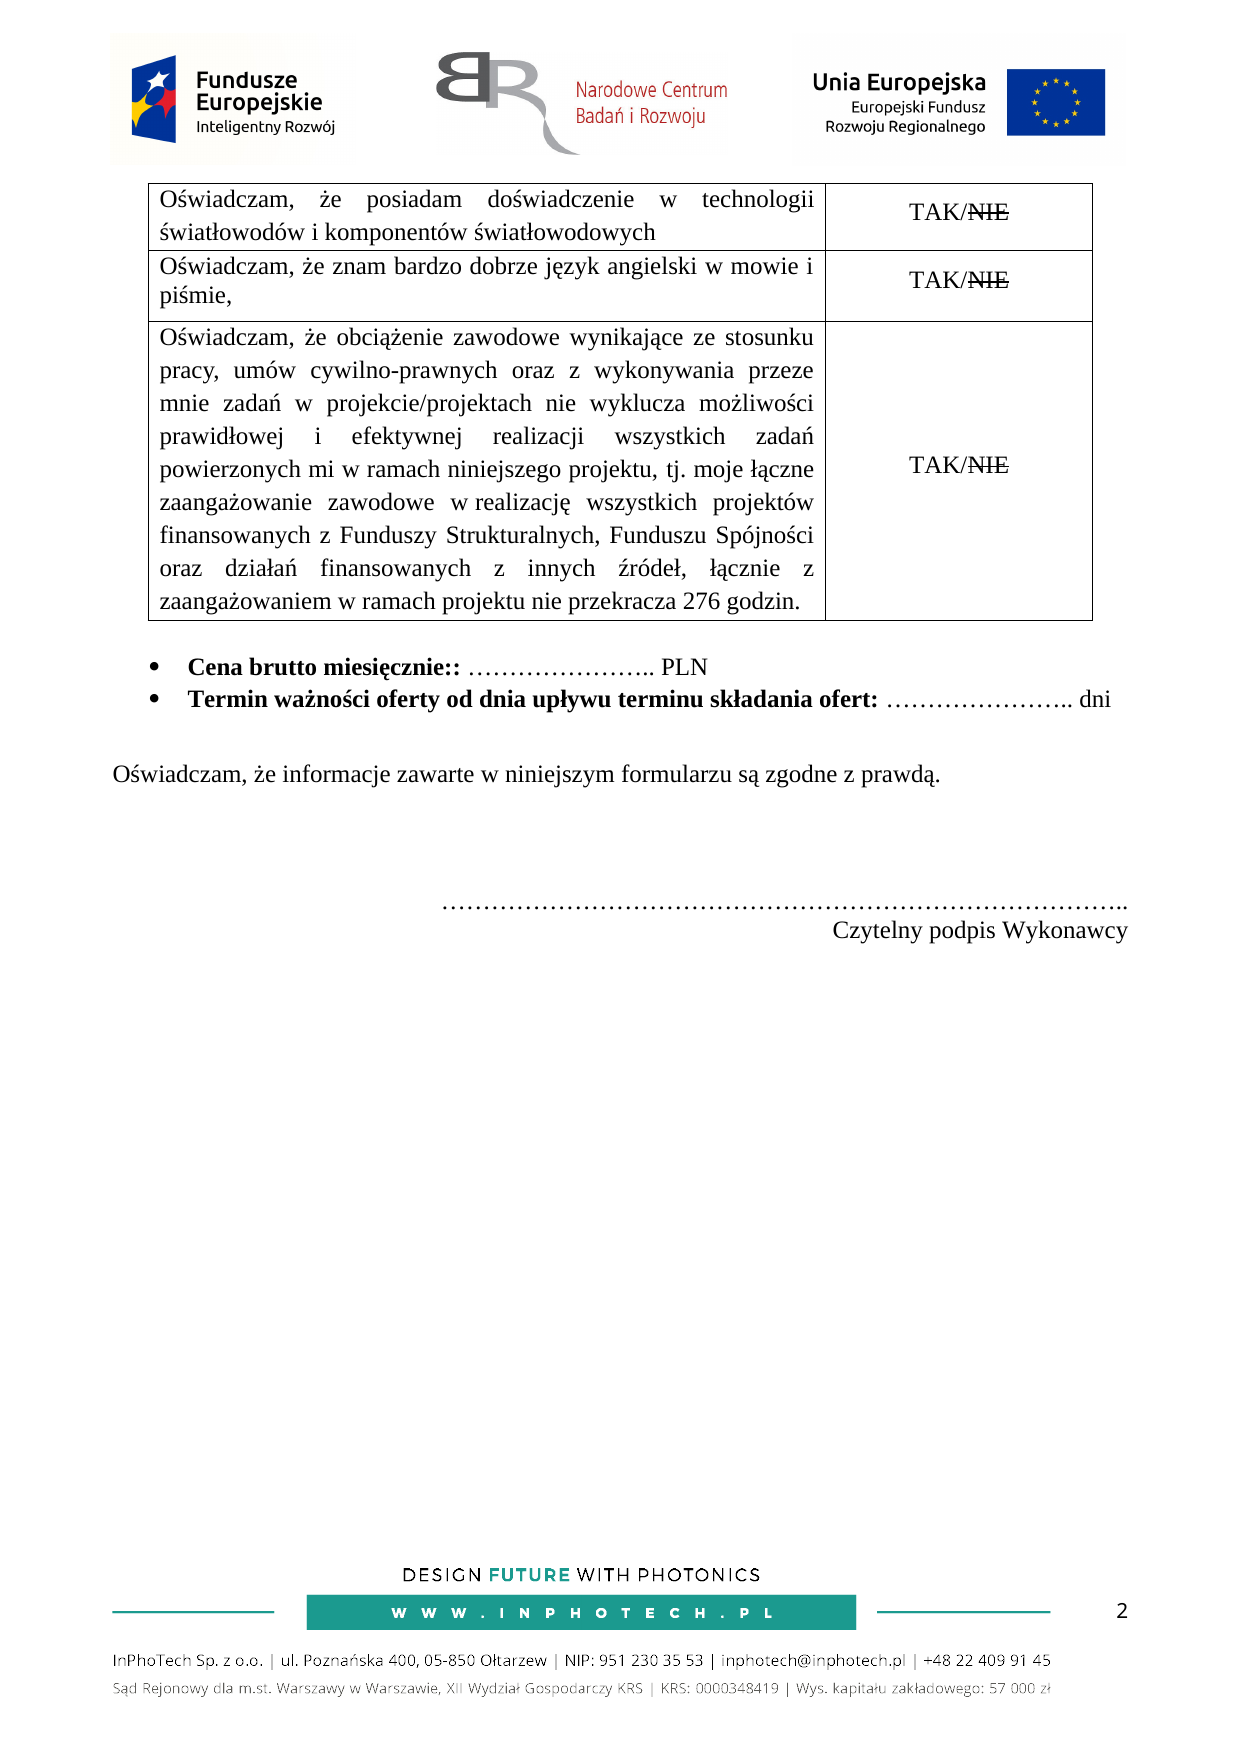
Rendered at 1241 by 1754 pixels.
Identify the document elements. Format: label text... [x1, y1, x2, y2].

table_cell TAK/NIE [826, 184, 1092, 250]
text Czytelny podpis Wykonawcy [112, 915, 1128, 944]
table_cell Oświadczam, że posiadam doświadczenie w technologii światłowodów i komponentów światłowodowych [149, 184, 825, 250]
table_cell TAK/NIE [826, 322, 1092, 619]
table_cell Oświadczam, że obciążenie zawodowe wynikające ze stosunku pracy, umów cywilno-prawnych oraz z wykonywania przeze mnie zadań w projekcie/projektach nie wyklucza możliwości prawidłowej i efektywnej realizacji wszystkich zadań powierzonych mi w ramach niniejszego projektu, tj. moje łączne zaangażowanie zawodowe w realizację wszystkich projektów finansowanych z Funduszy Strukturalnych, Funduszu Spójności oraz działań finansowanych z innych źródeł, łącznie z zaangażowaniem w ramach projektu nie przekracza 276 godzin. [149, 322, 825, 619]
list Cena brutto miesięcznie:: ………………….. PLN [150, 652, 1128, 680]
table_cell TAK/NIE [826, 251, 1092, 321]
text ……………………………………………………………………….. [112, 886, 1128, 915]
text Oświadczam, że informacje zawarte w niniejszym formularzu są zgodne z prawdą. [112, 759, 1128, 788]
picture [792, 33, 1127, 166]
picture [112, 1568, 1051, 1726]
list Termin ważności oferty od dnia upływu terminu składania ofert: ………………….. dni [150, 684, 1128, 713]
picture [110, 33, 356, 165]
picture [436, 52, 728, 155]
table_cell Oświadczam, że znam bardzo dobrze język angielski w mowie i piśmie, [149, 251, 825, 321]
